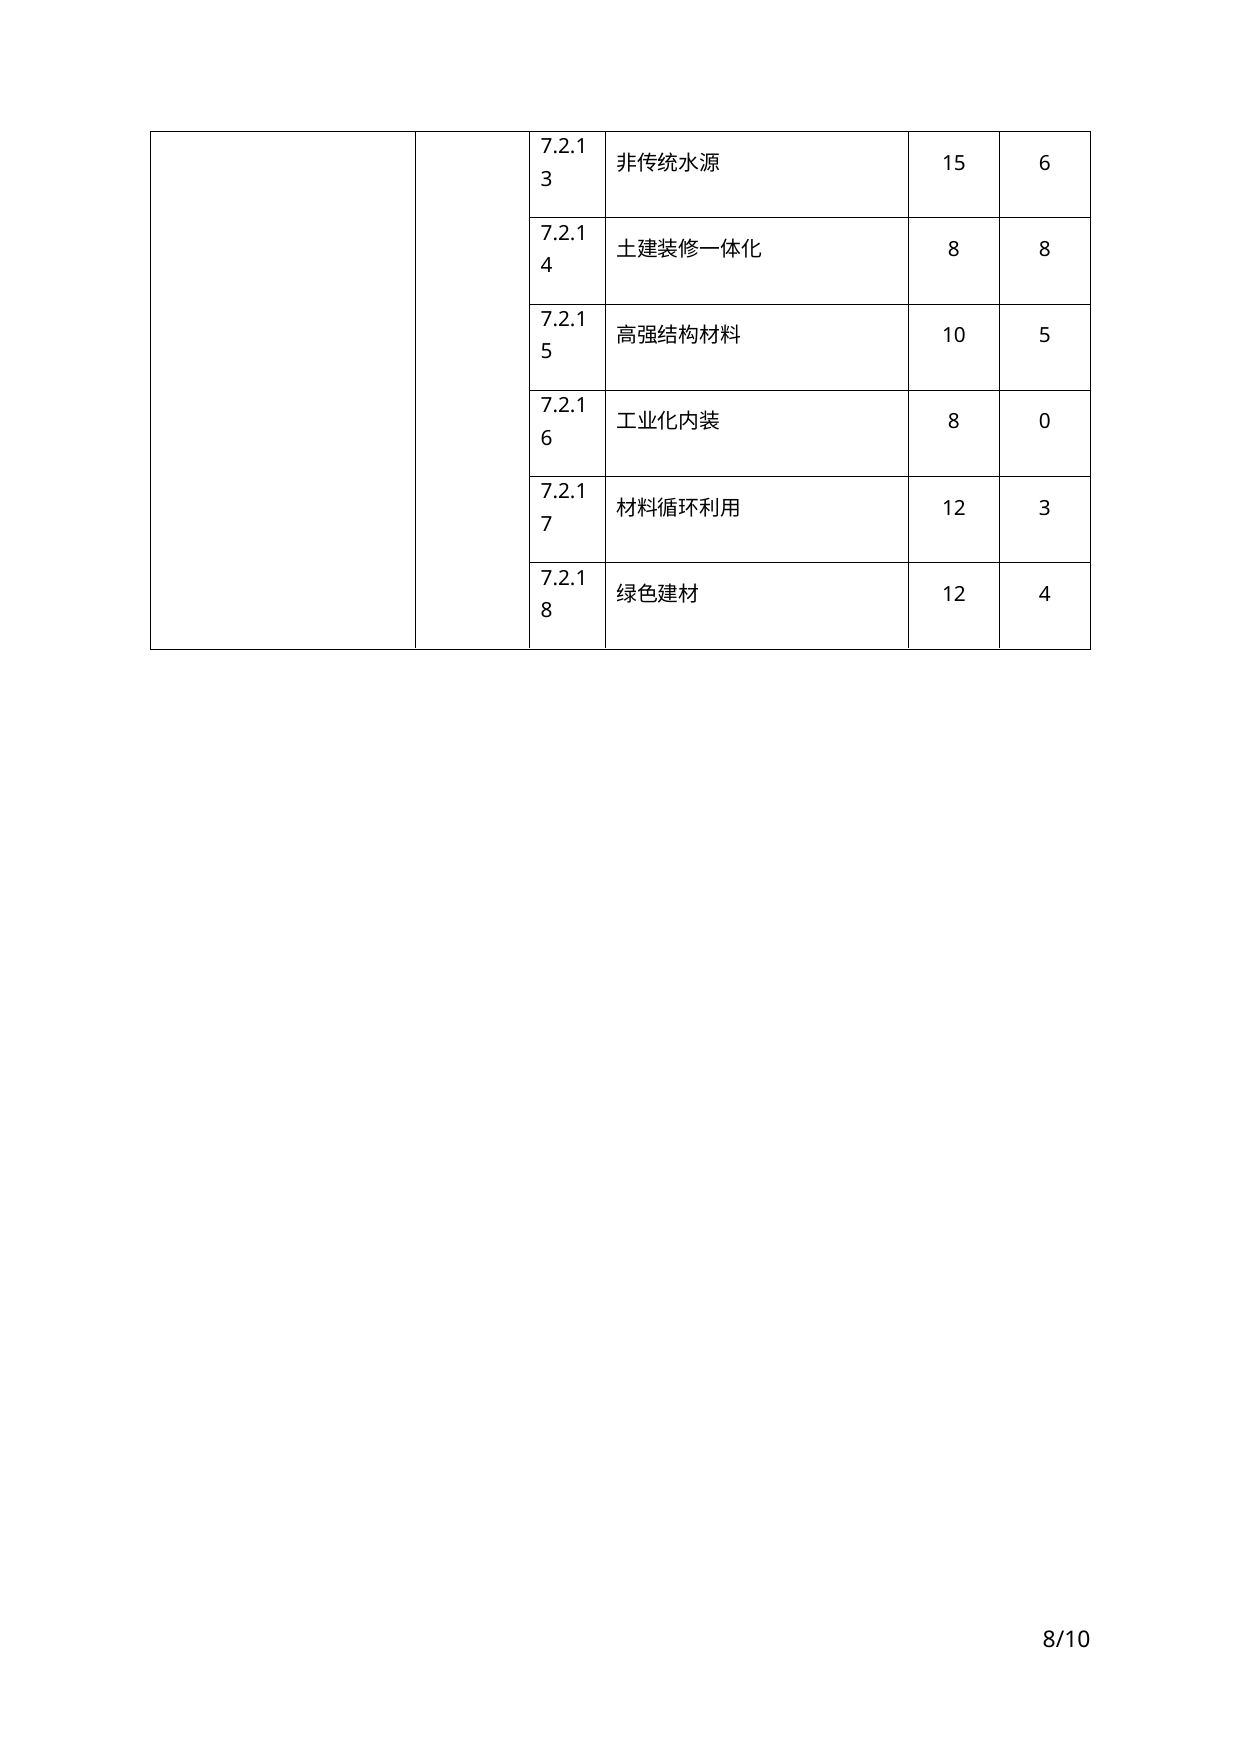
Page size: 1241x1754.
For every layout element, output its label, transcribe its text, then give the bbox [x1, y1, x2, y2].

table_cell 3 [1000, 477, 1090, 562]
table_cell 7.2.16 [530, 391, 605, 476]
table_cell 0 [1000, 391, 1090, 476]
table_cell 工业化内装 [606, 391, 908, 476]
table_cell 6 [1000, 132, 1090, 217]
table_cell 4 [1000, 563, 1090, 648]
table_cell 7.2.18 [530, 563, 605, 648]
table_cell 15 [909, 132, 999, 217]
table_cell 非传统水源 [606, 132, 908, 217]
table_cell 8 [909, 391, 999, 476]
table_cell 高强结构材料 [606, 305, 908, 390]
table_cell 12 [909, 477, 999, 562]
table_cell 12 [909, 563, 999, 648]
table_cell 7.2.13 [530, 132, 605, 217]
table_cell 10 [909, 305, 999, 390]
table_cell 绿色建材 [606, 563, 908, 648]
table_cell 8 [1000, 218, 1090, 303]
table_cell 7.2.14 [530, 218, 605, 303]
table_cell 土建装修一体化 [606, 218, 908, 303]
table_cell 8 [909, 218, 999, 303]
table_cell 材料循环利用 [606, 477, 908, 562]
table_cell 7.2.15 [530, 305, 605, 390]
table_cell 7.2.17 [530, 477, 605, 562]
table_cell 5 [1000, 305, 1090, 390]
